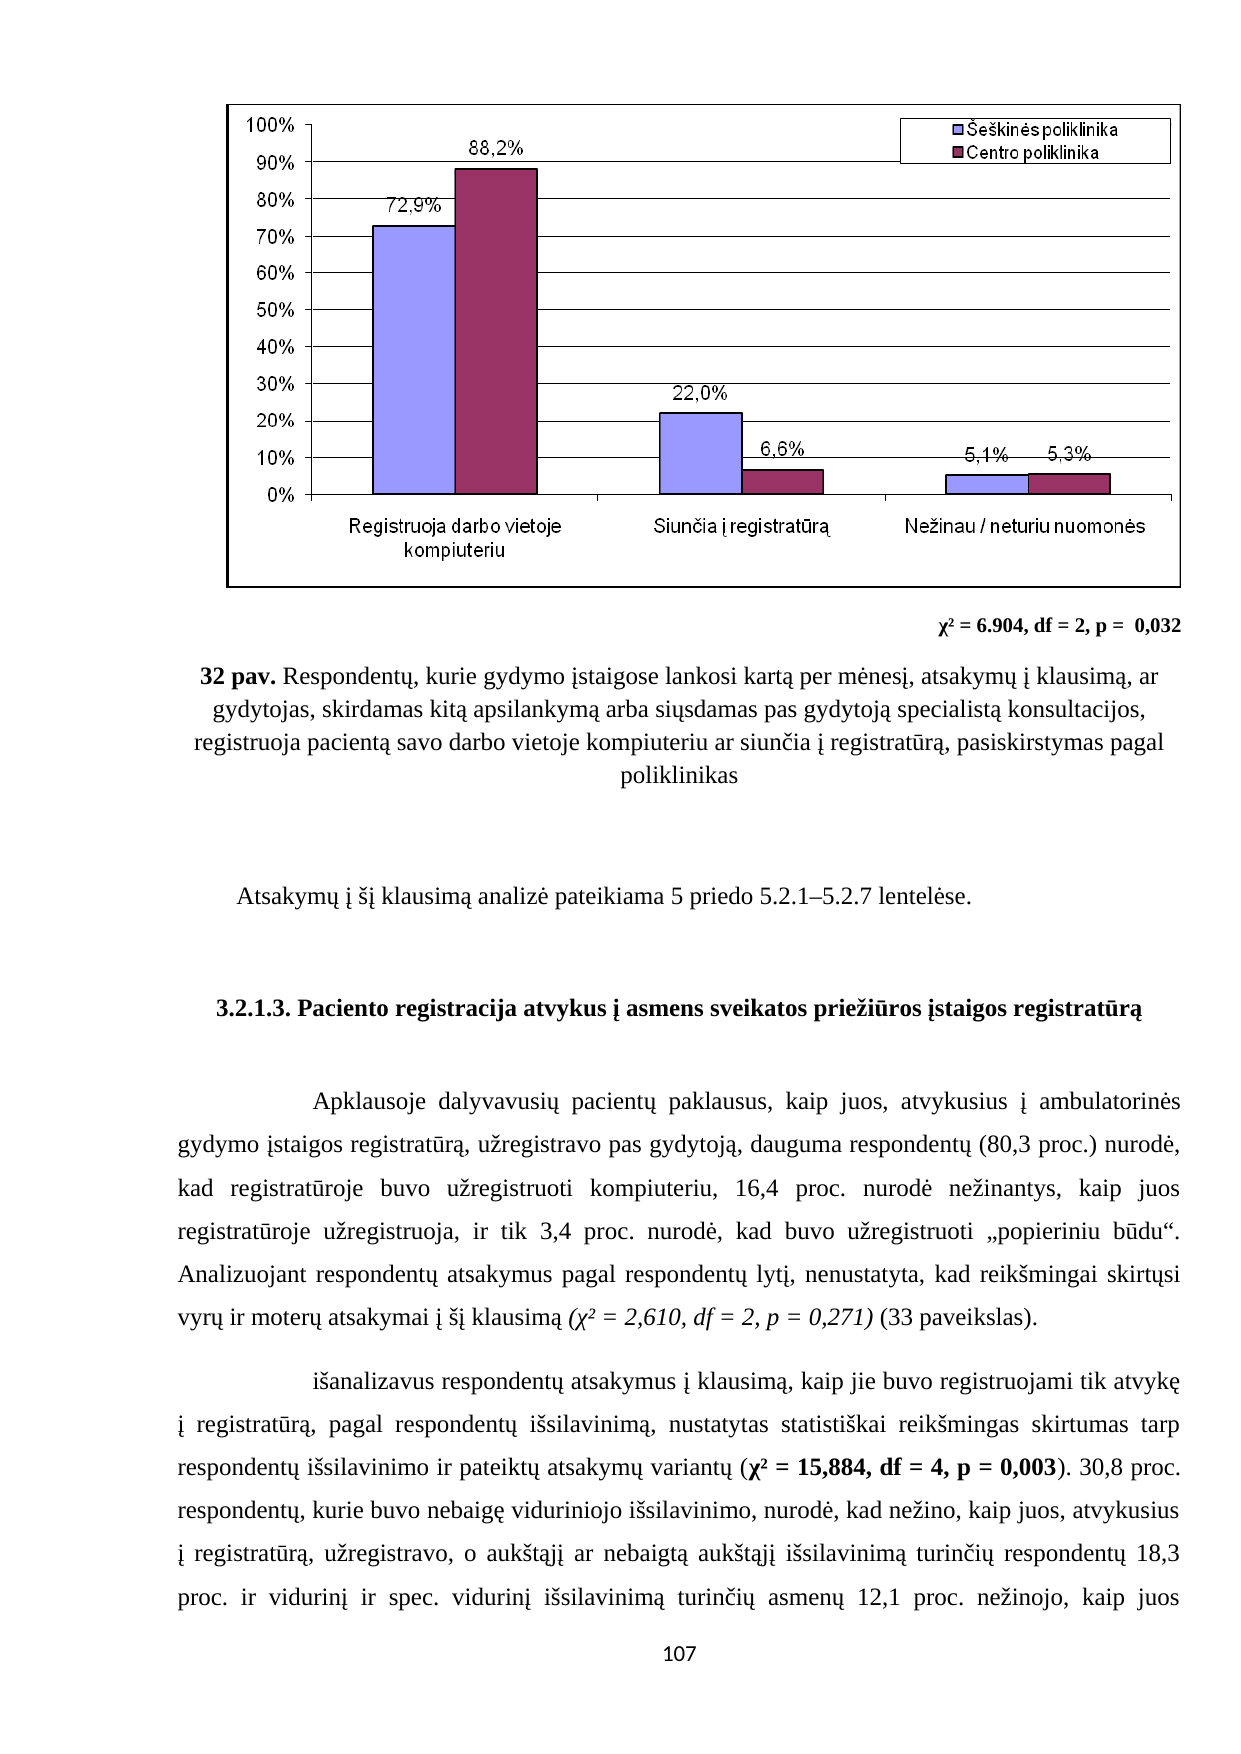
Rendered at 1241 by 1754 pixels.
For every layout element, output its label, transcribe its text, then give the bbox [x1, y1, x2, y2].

text 32 pav. Respondentų, kurie gydymo įstaigose lankosi kartą per mėnesį, atsakymų į klausimą, ar gydytojas, skirdamas kitą apsilankymą arba siųsdamas pas gydytoją specialistą konsultacijos, registruoja pacientą savo darbo vietoje kompiuteriu ar siunčia į registratūrą, pasiskirstymas pagal poliklinikas [177, 661, 1181, 789]
text χ² = 6.904, df = 2, p = 0,032 [177, 613, 1181, 637]
picture [228, 105, 1180, 586]
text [177, 1366, 1181, 1610]
subtitle 3.2.1.3. Paciento registracija atvykus į asmens sveikatos priežiūros įstaigos registratūrą [177, 993, 1181, 1022]
text Apklausoje dalyvavusių pacientų paklausus, kaip juos, atvykusius į ambulatorinės gydymo įstaigos registratūrą, užregistravo pas gydytoją, dauguma respondentų (80,3 proc.) nurodė, kad registratūroje buvo užregistruoti kompiuteriu, 16,4 proc. nurodė nežinantys, kaip juos registratūroje užregistruoja, ir tik 3,4 proc. nurodė, kad buvo užregistruoti „popieriniu būdu“. Analizuojant respondentų atsakymus pagal respondentų lytį, nenustatyta, kad reikšmingai skirtųsi vyrų ir moterų atsakymai į šį klausimą (χ² = 2,610, df = 2, p = 0,271) (33 paveikslas). [177, 1086, 1181, 1331]
text Atsakymų į šį klausimą analizė pateikiama 5 priedo 5.2.1–5.2.7 lentelėse. [177, 868, 1181, 910]
